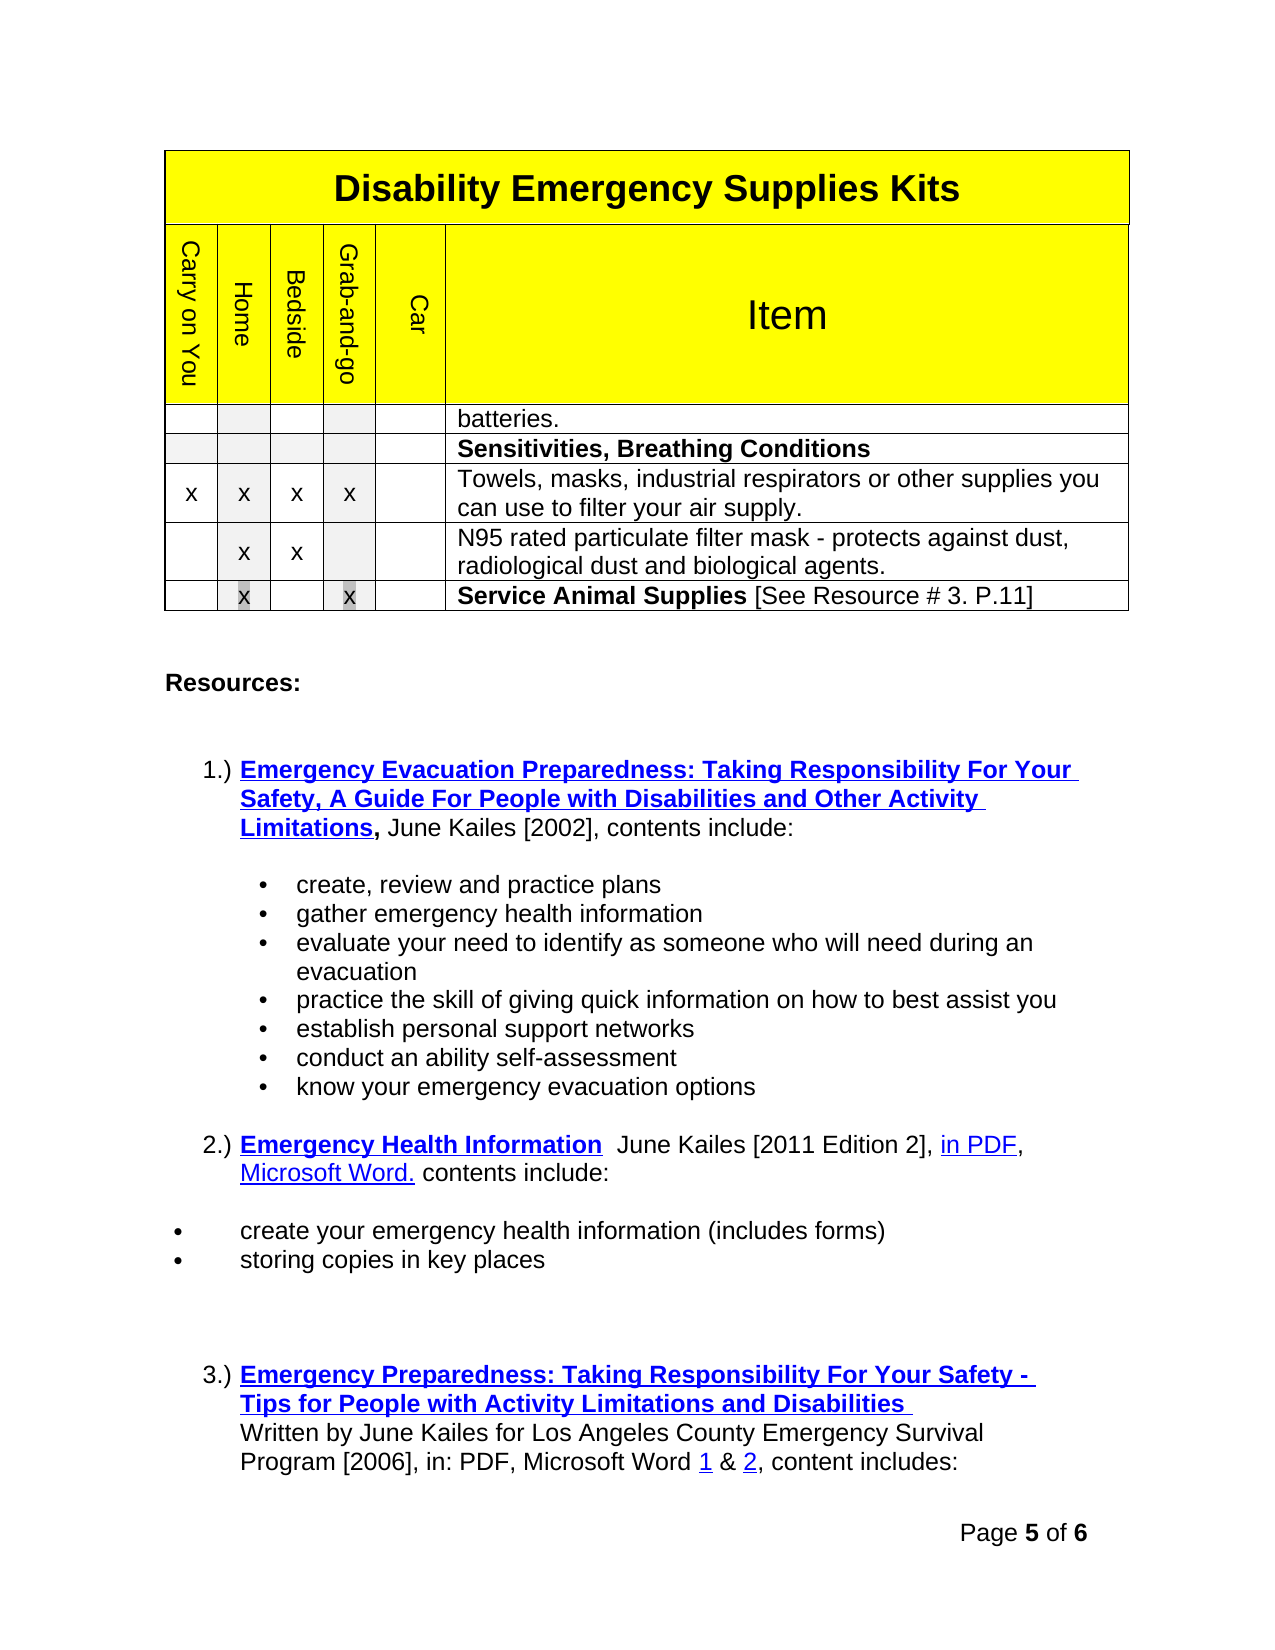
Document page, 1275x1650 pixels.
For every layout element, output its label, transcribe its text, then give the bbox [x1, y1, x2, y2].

text Resources: [165, 668, 1087, 697]
table_cell x [271, 405, 323, 433]
table_cell [218, 434, 270, 463]
list storing copies in key places [165, 1245, 1087, 1274]
table_cell x [324, 405, 375, 433]
table_cell [166, 405, 217, 433]
list Emergency Preparedness: Taking Responsibility For Your Safety - Tips for People with Activity Limitations and Disabilities Written by June Kailes for Los Angeles County Emergency Survival Program [2006], in: PDF, Microsoft Word 1 & 2, content includes: [202, 1361, 1087, 1476]
table_cell Item [446, 225, 1128, 403]
list evaluate your need to identify as someone who will need during an evacuation [259, 928, 1087, 986]
table_cell Towels, masks, industrial respirators or other supplies you can use to filter your air supply. [446, 464, 1128, 522]
table_cell [324, 434, 375, 463]
list gather emergency health information [259, 899, 1087, 928]
table_cell x [250, 581, 270, 610]
table_cell x [324, 581, 343, 610]
table_cell [166, 434, 217, 463]
list Emergency Evacuation Preparedness: Taking Responsibility For Your Safety, A Guide For People with Disabilities and Other Activity Limitations, June Kailes [2002], contents include: [202, 755, 1087, 841]
table_cell Grab-and-go [324, 225, 375, 403]
list conduct an ability self-assessment [259, 1043, 1087, 1072]
table_cell [376, 581, 445, 610]
list practice the skill of giving quick information on how to best assist you [259, 986, 1087, 1014]
table_cell [376, 523, 445, 580]
table_cell Service Animal Supplies [See Resource # 3. P.11] [446, 581, 1128, 610]
table_cell x [271, 464, 323, 522]
table_cell Sensitivities, Breathing Conditions [446, 434, 1128, 463]
table_cell x [271, 523, 323, 580]
list create, review and practice plans [259, 871, 1087, 899]
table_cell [446, 405, 1128, 433]
table_cell [166, 581, 217, 610]
list create your emergency health information (includes forms) [165, 1216, 1087, 1245]
table_cell x [218, 523, 270, 580]
table_cell [271, 434, 323, 463]
table_cell x [218, 581, 238, 610]
list Emergency Health Information June Kailes [2011 Edition 2], in PDF, Microsoft Word. contents include: [202, 1130, 1087, 1187]
table_cell x [356, 581, 375, 610]
table_cell Carry on You [166, 225, 217, 403]
table_cell [324, 523, 375, 580]
table_cell [376, 464, 445, 522]
list know your emergency evacuation options [259, 1072, 1087, 1101]
table_cell Home [218, 225, 270, 403]
table_cell x [324, 464, 375, 522]
table_cell Car [376, 225, 445, 403]
table_cell [271, 581, 323, 610]
table_cell [376, 405, 445, 433]
table_cell [166, 523, 217, 580]
table_cell x [166, 464, 217, 522]
table_header Disability Emergency Supplies Kits [166, 151, 1129, 223]
table_cell [376, 434, 445, 463]
table_cell x [218, 464, 270, 522]
table_cell x [218, 405, 270, 433]
list establish personal support networks [259, 1014, 1087, 1043]
table_cell Bedside [271, 225, 323, 403]
table_cell N95 rated particulate filter mask - protects against dust, radiological dust and biological agents. [446, 523, 1128, 580]
